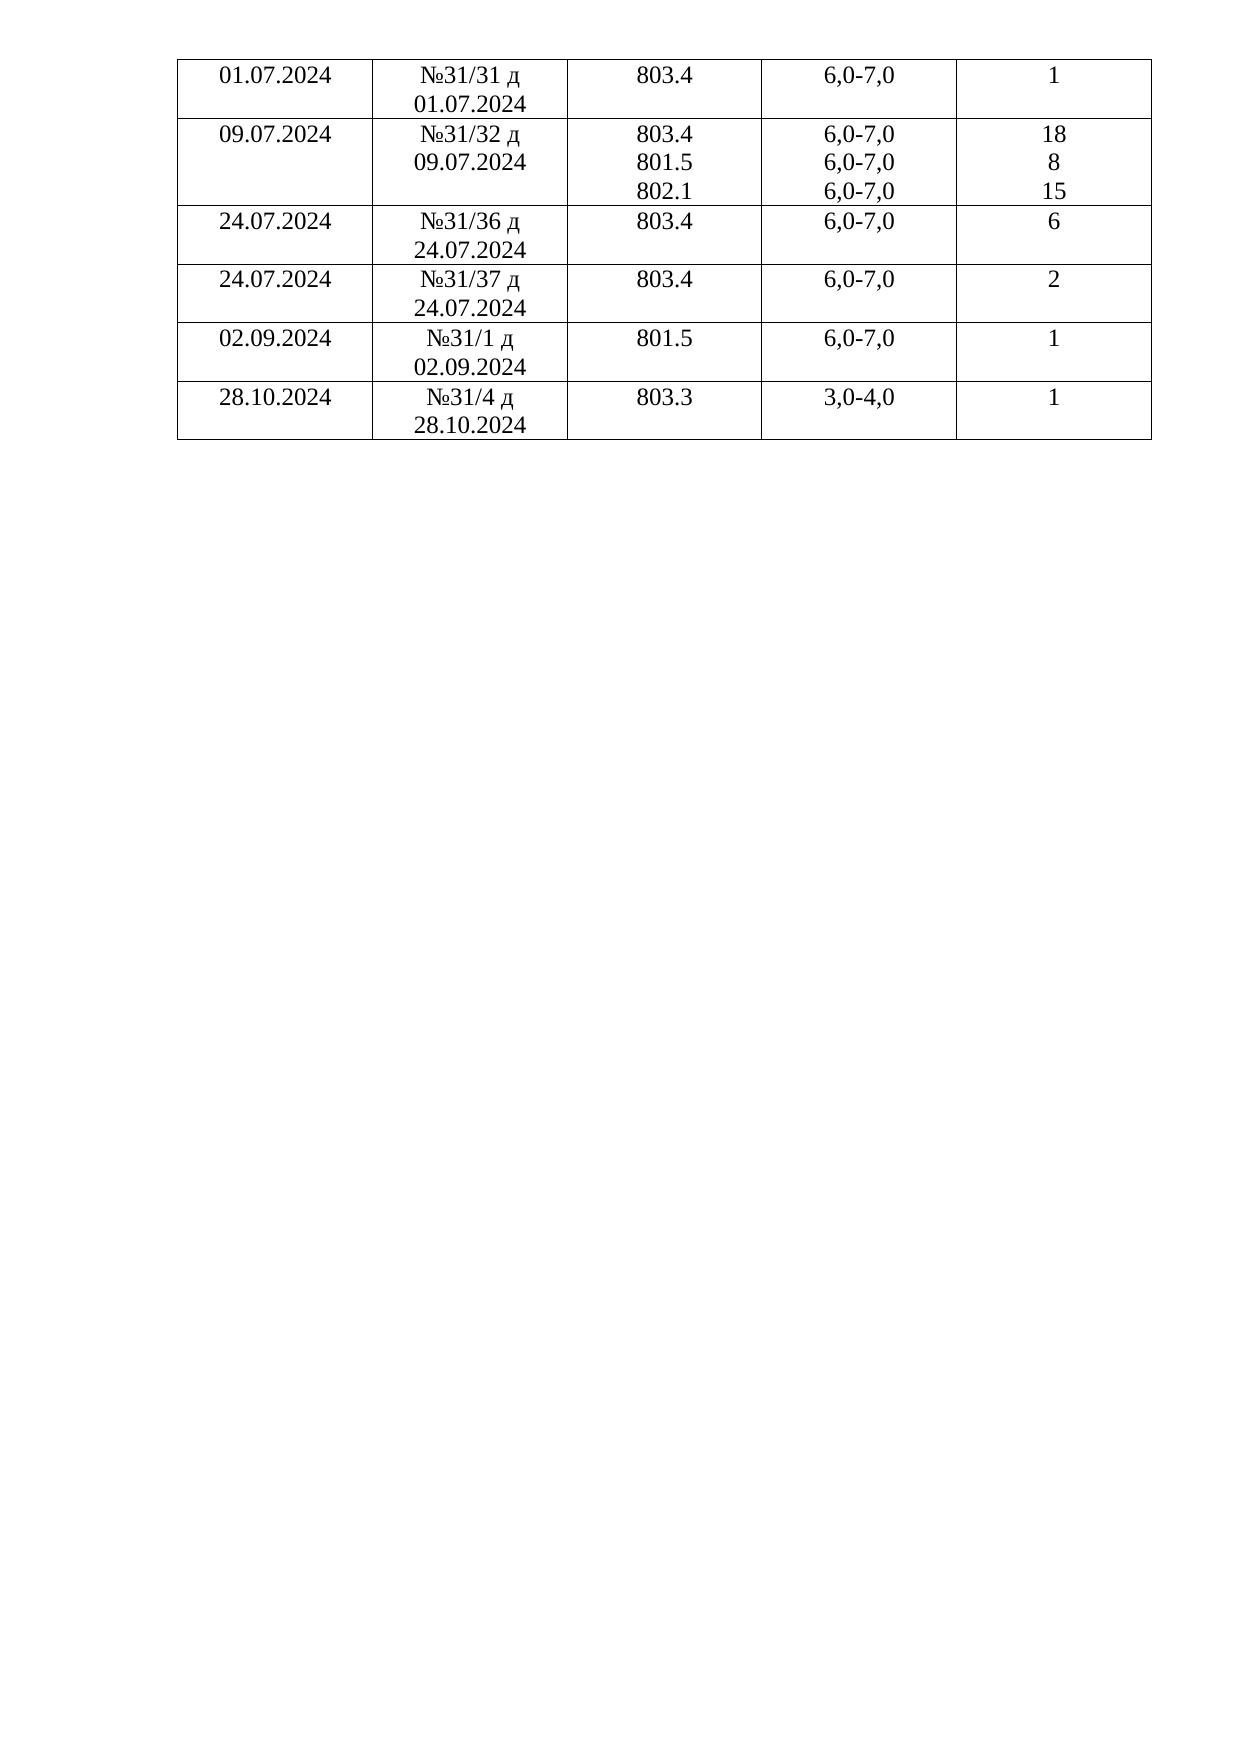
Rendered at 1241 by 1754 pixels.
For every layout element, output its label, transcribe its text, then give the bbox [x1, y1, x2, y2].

table_cell 02.09.2024 [178, 323, 372, 381]
table_cell 6,0-7,0 [762, 60, 956, 118]
table_cell 01.07.2024 [178, 60, 372, 118]
table_cell 803.3 [568, 382, 761, 439]
table_cell №31/4 д 28.10.2024 [373, 382, 567, 439]
table_cell 18 8 15 [957, 119, 1151, 205]
table_cell 3,0-4,0 [762, 382, 956, 439]
table_cell 24.07.2024 [178, 206, 372, 263]
table_cell 1 [957, 323, 1151, 381]
table_cell 6,0-7,0 6,0-7,0 6,0-7,0 [762, 119, 956, 205]
table_cell №31/36 д 24.07.2024 [373, 206, 567, 263]
table_cell №31/1 д 02.09.2024 [373, 323, 567, 381]
table_cell 803.4 [568, 206, 761, 263]
table_cell 803.4 [568, 60, 761, 118]
table_cell 801.5 [568, 323, 761, 381]
table_cell 09.07.2024 [178, 119, 372, 205]
table_cell 1 [957, 60, 1151, 118]
table_cell 6,0-7,0 [762, 206, 956, 263]
table_cell №31/31 д 01.07.2024 [373, 60, 567, 118]
table_cell 2 [957, 265, 1151, 322]
table_cell 24.07.2024 [178, 265, 372, 322]
table_cell 6 [957, 206, 1151, 263]
table_cell 6,0-7,0 [762, 265, 956, 322]
table_cell 1 [957, 382, 1151, 439]
table_cell 28.10.2024 [178, 382, 372, 439]
table_cell 803.4 801.5 802.1 [568, 119, 761, 205]
table_cell №31/37 д 24.07.2024 [373, 265, 567, 322]
table_cell 6,0-7,0 [762, 323, 956, 381]
table_cell 803.4 [568, 265, 761, 322]
table_cell №31/32 д 09.07.2024 [373, 119, 567, 205]
